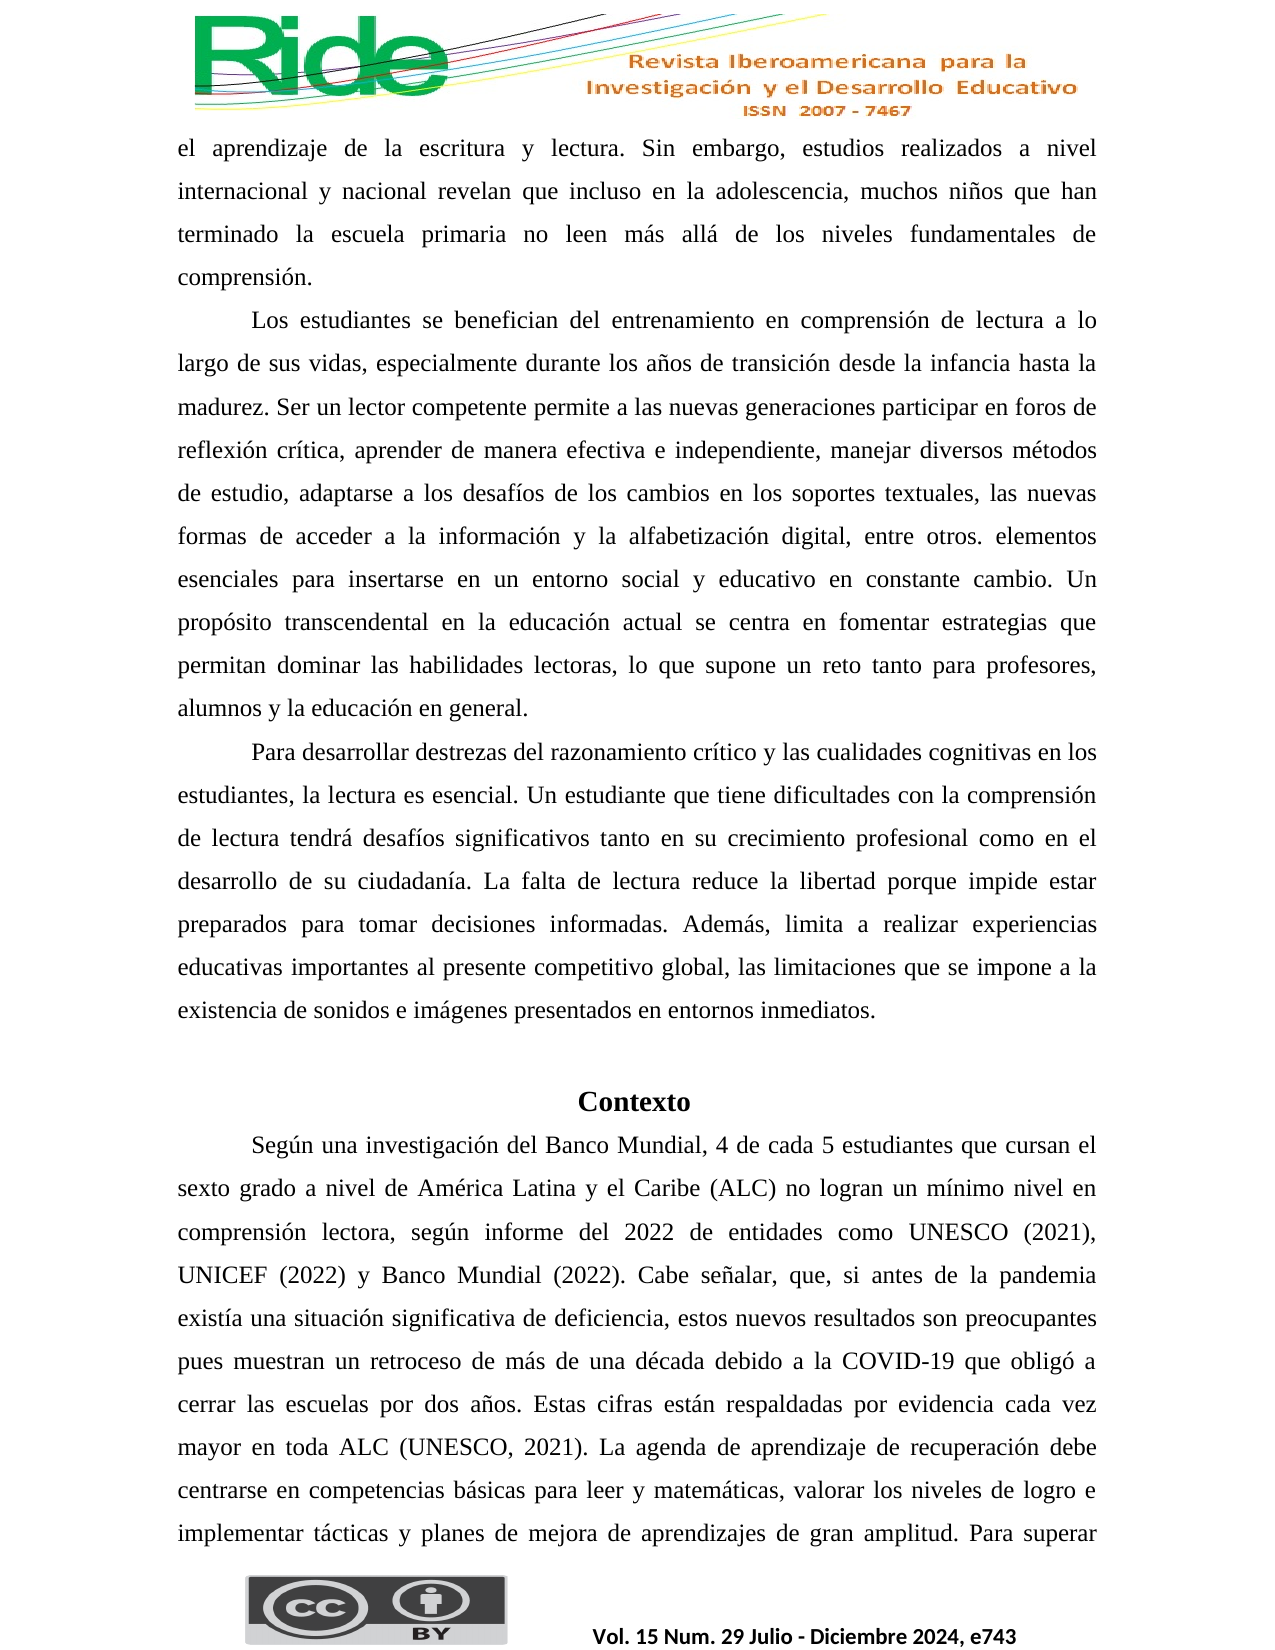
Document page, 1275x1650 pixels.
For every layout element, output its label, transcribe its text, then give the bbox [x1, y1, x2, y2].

picture [194, 14, 1081, 119]
text Los estudiantes se benefician del entrenamiento en comprensión de lectura a lo largo de sus vidas, especialmente durante los años de transición desde la infancia hasta la madurez. Ser un lector competente permite a las nuevas generaciones participar en foros de reflexión crítica, aprender de manera efectiva e independiente, manejar diversos métodos de estudio, adaptarse a los desafíos de los cambios en los soportes textuales, las nuevas formas de acceder a la información y la alfabetización digital, entre otros. elementos esenciales para insertarse en un entorno social y educativo en constante cambio. Un propósito transcendental en la educación actual se centra en fomentar estrategias que permitan dominar las habilidades lectoras, lo que supone un reto tanto para profesores, alumnos y la educación en general. [177, 305, 1098, 722]
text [177, 133, 1098, 291]
picture [245, 1575, 508, 1645]
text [177, 1130, 1098, 1547]
subtitle Contexto [177, 1084, 1091, 1118]
text Para desarrollar destrezas del razonamiento crítico y las cualidades cognitivas en los estudiantes, la lectura es esencial. Un estudiante que tiene dificultades con la comprensión de lectura tendrá desafíos significativos tanto en su crecimiento profesional como en el desarrollo de su ciudadanía. La falta de lectura reduce la libertad porque impide estar preparados para tomar decisiones informadas. Además, limita a realizar experiencias educativas importantes al presente competitivo global, las limitaciones que se impone a la existencia de sonidos e imágenes presentados en entornos inmediatos. [177, 737, 1098, 1024]
